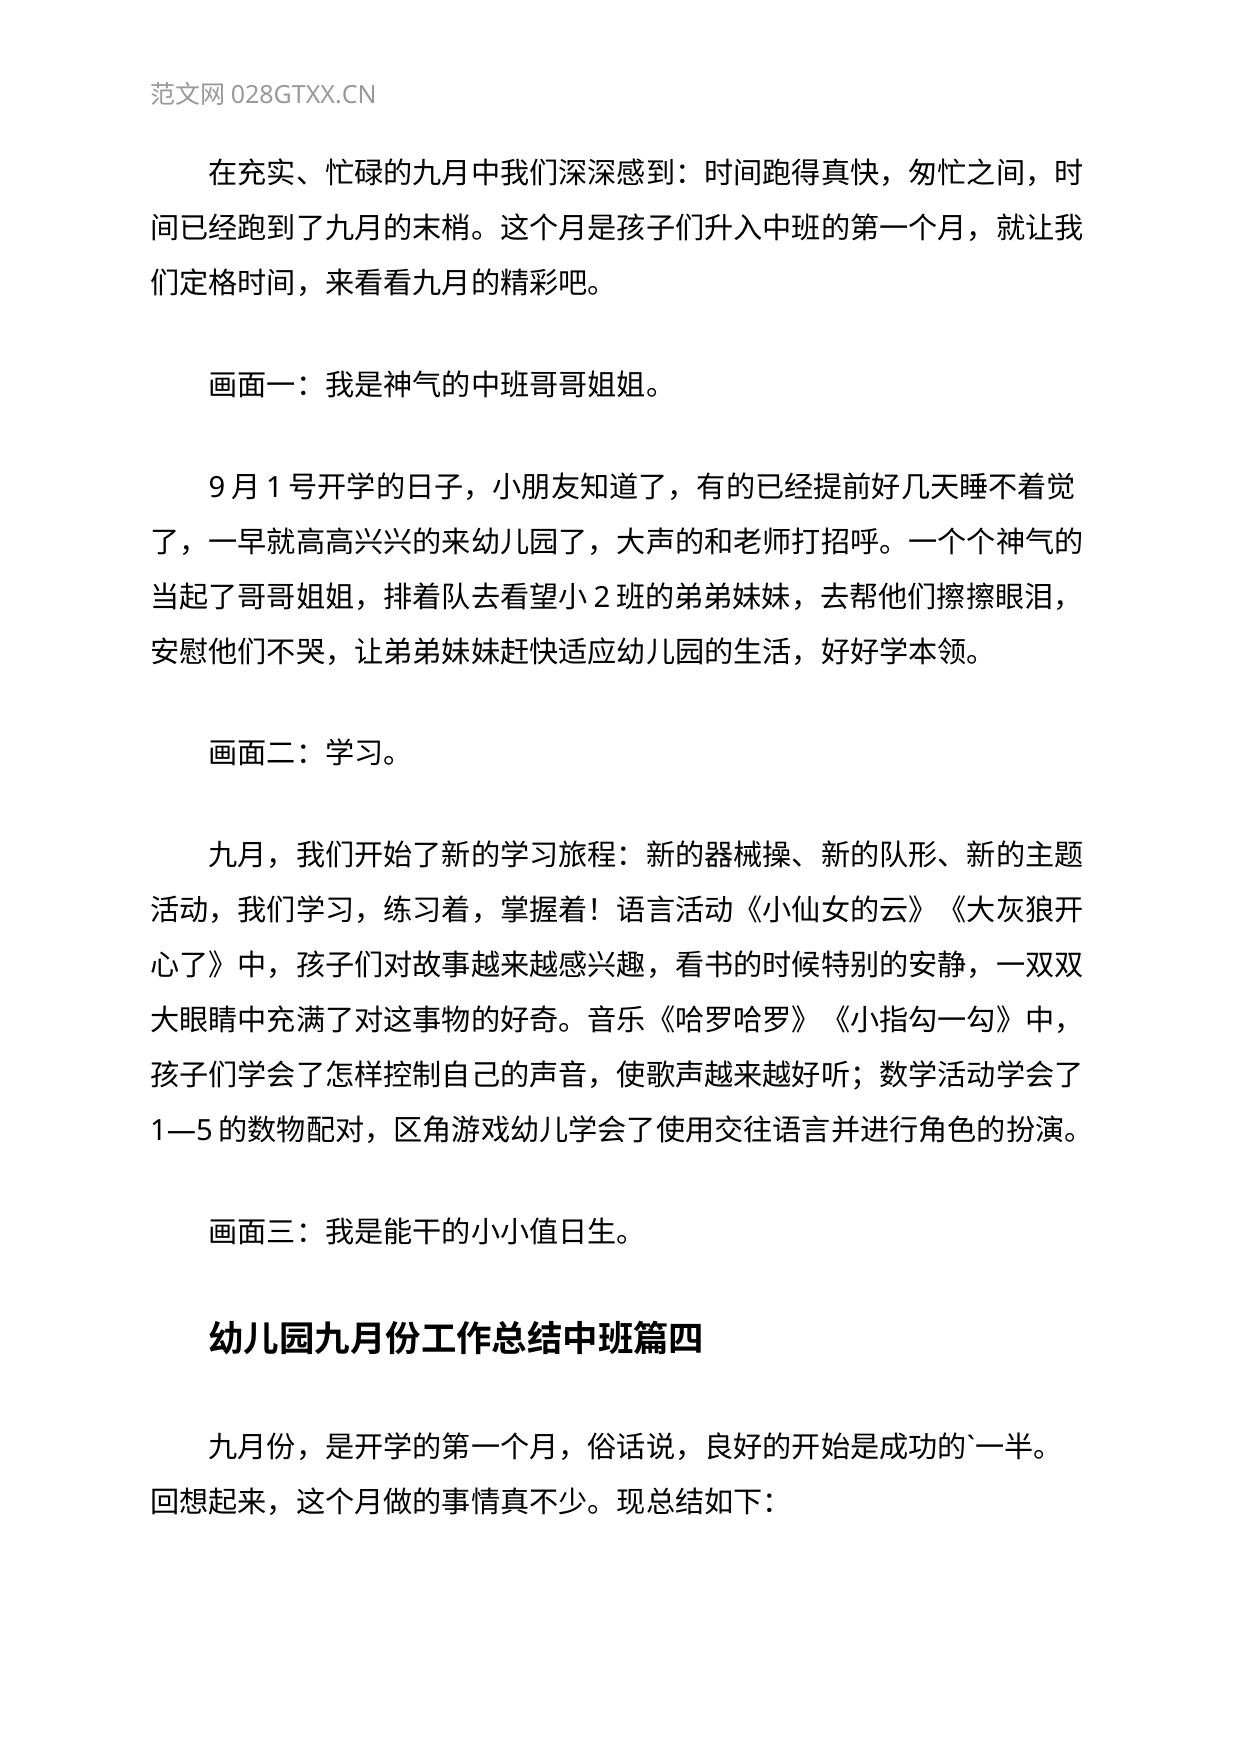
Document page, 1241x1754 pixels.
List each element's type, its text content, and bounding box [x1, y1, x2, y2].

text 九月份，是开学的第一个月，俗话说，良好的开始是成功的`一半。回想起来，这个月做的事情真不少。现总结如下： [150, 1423, 1090, 1521]
text 画面三：我是能干的小小值日生。 [150, 1208, 1090, 1251]
text 画面一：我是神气的中班哥哥姐姐。 [150, 362, 1090, 404]
text 9月1号开学的日子，小朋友知道了，有的已经提前好几天睡不着觉了，一早就高高兴兴的来幼儿园了，大声的和老师打招呼。一个个神气的当起了哥哥姐姐，排着队去看望小2班的弟弟妹妹，去帮他们擦擦眼泪，安慰他们不哭，让弟弟妹妹赶快适应幼儿园的生活，好好学本领。 [150, 463, 1090, 671]
text 画面二：学习。 [150, 730, 1090, 772]
text 九月，我们开始了新的学习旅程：新的器械操、新的队形、新的主题活动，我们学习，练习着，掌握着！语言活动《小仙女的云》《大灰狼开心了》中，孩子们对故事越来越感兴趣，看书的时候特别的安静，一双双大眼睛中充满了对这事物的好奇。音乐《哈罗哈罗》《小指勾一勾》中，孩子们学会了怎样控制自己的声音，使歌声越来越好听；数学活动学会了1—5的数物配对，区角游戏幼儿学会了使用交往语言并进行角色的扮演。 [150, 832, 1090, 1149]
text 在充实、忙碌的九月中我们深深感到：时间跑得真快，匆忙之间，时间已经跑到了九月的末梢。这个月是孩子们升入中班的第一个月，就让我们定格时间，来看看九月的精彩吧。 [150, 150, 1090, 302]
text 幼儿园九月份工作总结中班篇四 [150, 1310, 1090, 1361]
